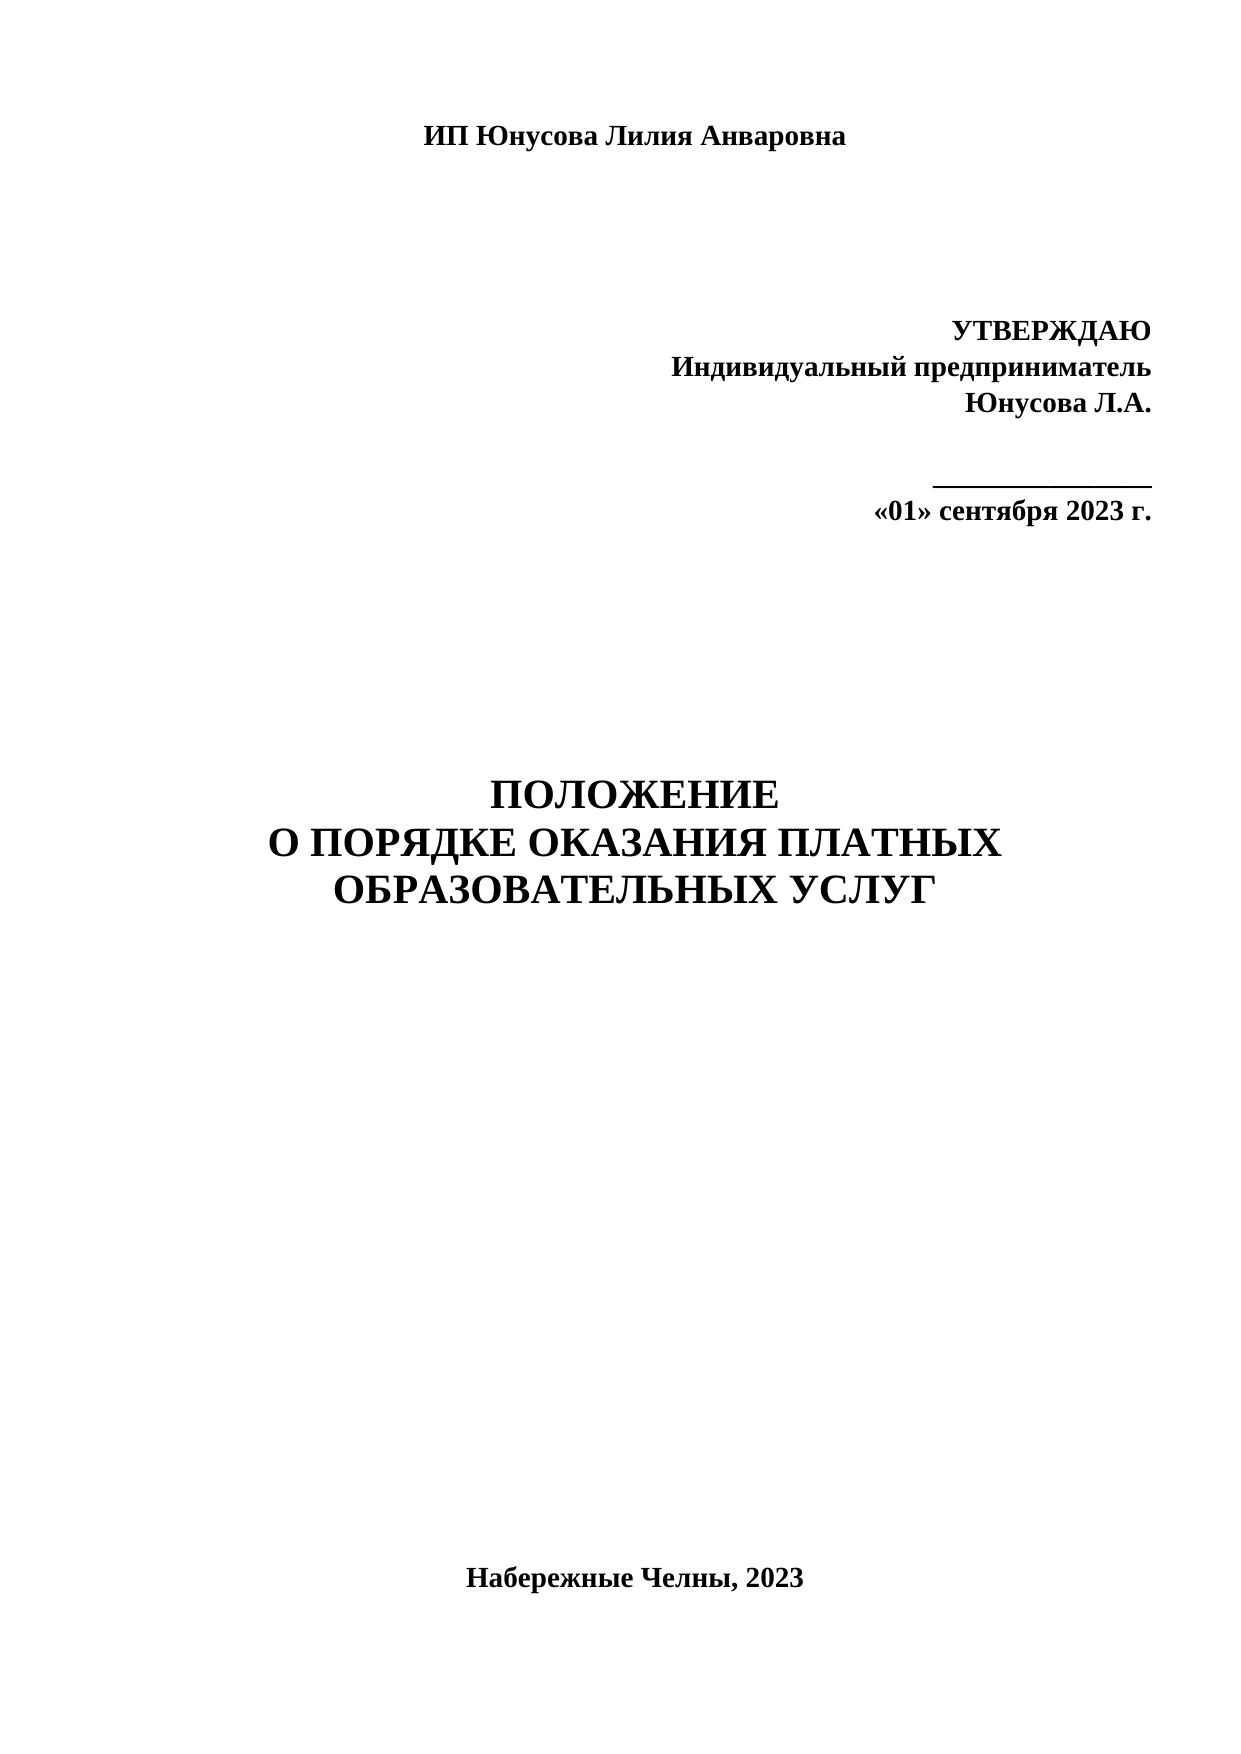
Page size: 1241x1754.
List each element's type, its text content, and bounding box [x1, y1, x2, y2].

text ПОЛОЖЕНИЕ [118, 769, 1152, 817]
text «01» сентября 2023 г. [118, 493, 1152, 527]
text Индивидуальный предприниматель [118, 349, 1152, 382]
text ИП Юнусова Лилия Анваровна [118, 118, 1152, 152]
text Набережные Челны, 2023 [118, 1560, 1152, 1593]
text Юнусова Л.А. [118, 385, 1152, 418]
text О ПОРЯДКЕ ОКАЗАНИЯ ПЛАТНЫХ ОБРАЗОВАТЕЛЬНЫХ УСЛУГ [118, 817, 1152, 913]
text _______________ [118, 457, 1152, 491]
text УТВЕРЖДАЮ [118, 313, 1152, 346]
